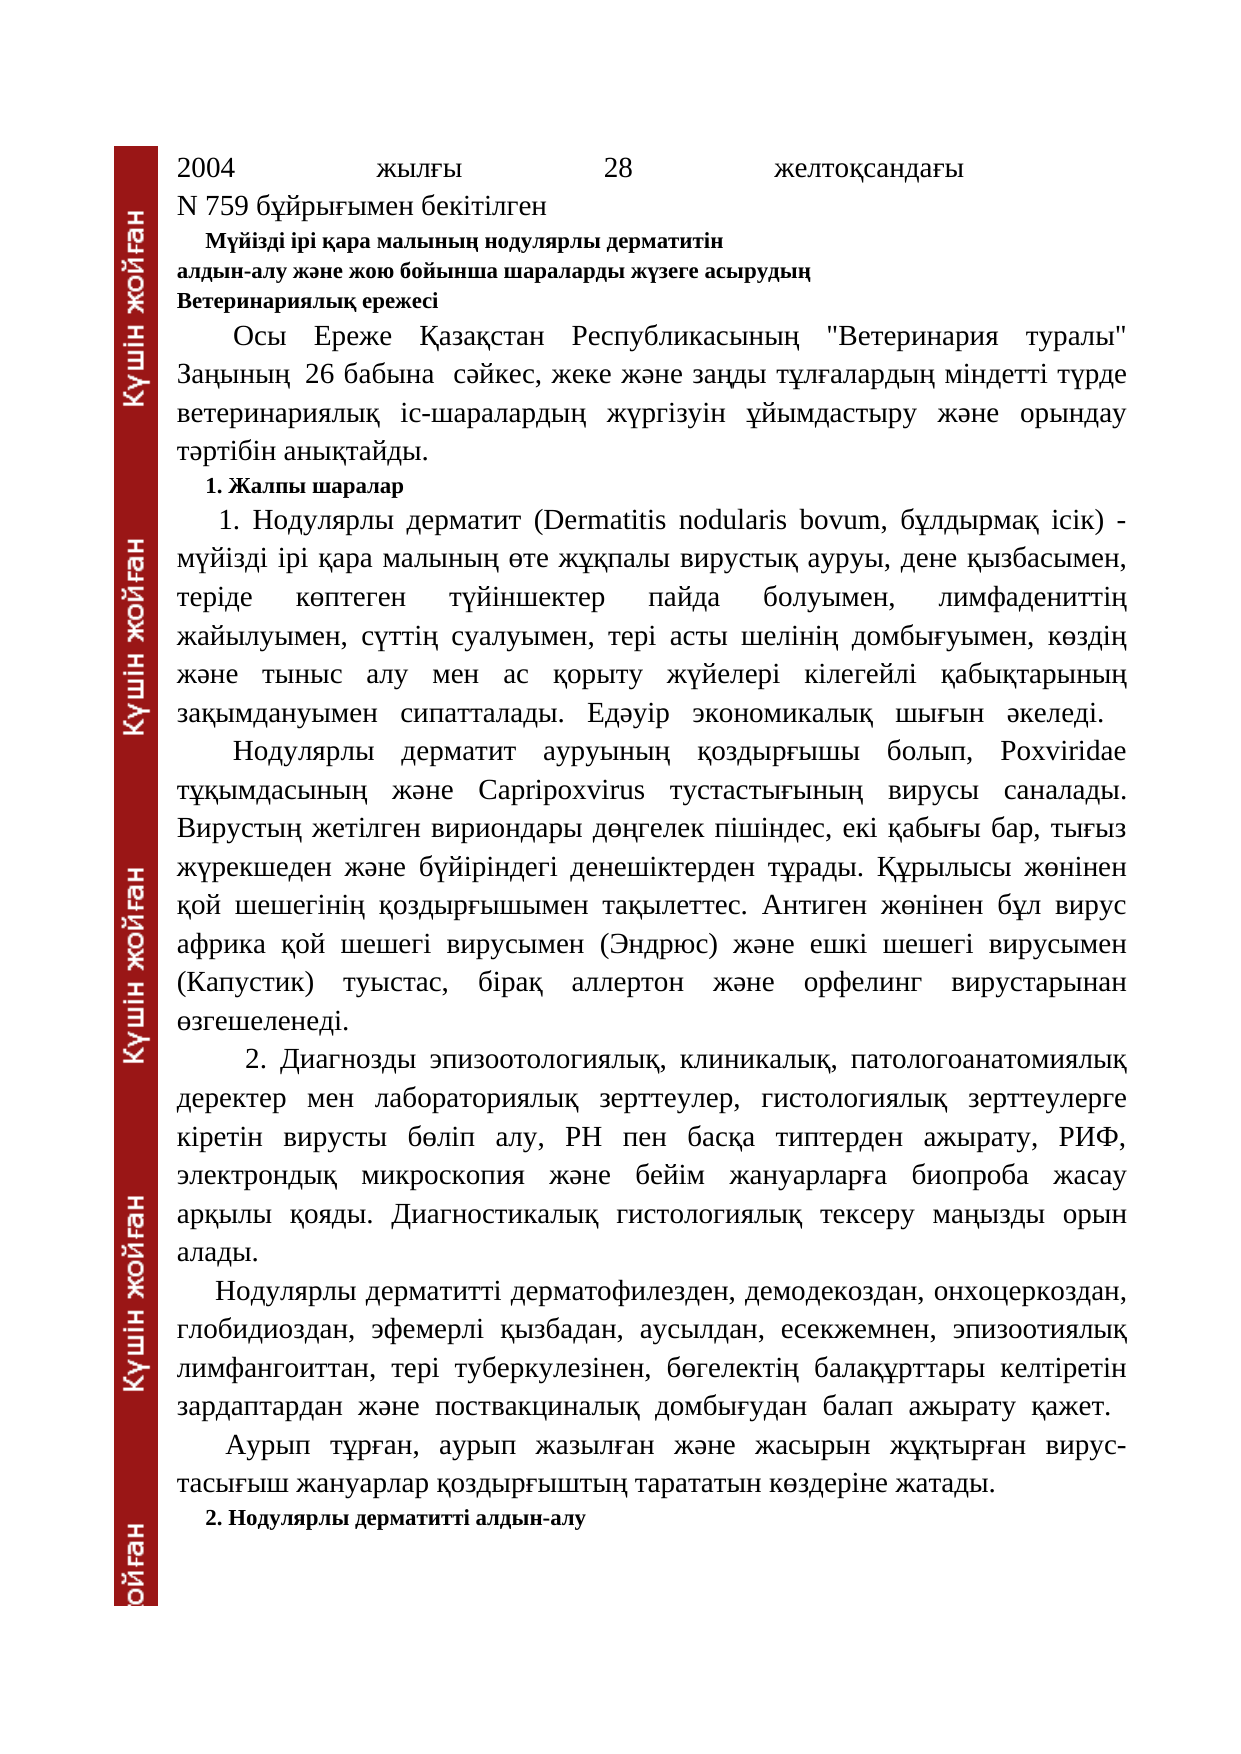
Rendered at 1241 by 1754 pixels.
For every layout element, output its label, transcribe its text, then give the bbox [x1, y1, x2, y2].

text 1. Жалпы шаралар [112, 472, 1128, 498]
picture [114, 1531, 158, 1606]
text Осы Ереже Қазақстан Республикасының "Ветеринария туралы" Заңының 26 бабына сәйкес, жеке және заңды тұлғалардың міндетті түрде ветеринариялық іс-шаралардың жүргізуін ұйымдастыру және орындау тәртібін анықтайды. [112, 318, 1128, 467]
picture [114, 222, 158, 227]
picture [114, 146, 158, 150]
text Қазақстан Республикасы Ауылшаруашылығы министрінің 2004 жылғы 28 желтоқсандағы N 759 бұйрығымен бекітілген [112, 150, 1128, 222]
text 2. Диагнозды эпизоотологиялық, клиникалық, патологоанатомиялық деректер мен лабораториялық зерттеулер, гистологиялық зерттеулерге кіретін вирусты бөліп алу, РН пен басқа типтерден ажырату, РИФ, электрондық микроскопия және бейім жануарларға биопроба жасау арқылы қояды. Диагностикалық гистологиялық тексеру маңызды орын алады. Нодулярлы дерматитті дерматофилезден, демодекоздан, онхоцеркоздан, глобидиоздан, эфемерлі қызбадан, аусылдан, есекжемнен, эпизоотиялық лимфангоиттан, тері туберкулезінен, бөгелектің балақұрттары келтіретін зардаптардан және поствакциналық домбығудан балап ажырату қажет. Аурып тұрған, аурып жазылған және жасырын жұқтырған вирус-тасығыш жануарлар қоздырғыштың тарататын көздеріне жатады. [112, 1042, 1128, 1499]
text 2. Нодулярлы дерматитті алдын-алу [112, 1504, 1128, 1531]
picture [114, 1037, 158, 1042]
text 1. Нодулярлы дерматит (Dermatitis nodularis bovum, бұлдырмақ ісік) - мүйізді ірі қара малының өте жұқпалы вирустық ауруы, дене қызбасымен, теріде көптеген түйіншектер пайда болуымен, лимфадениттің жайылуымен, сүттің суалуымен, тері асты шелінің домбығуымен, көздің және тыныс алу мен ас қорыту жүйелері кілегейлі қабықтарының зақымдануымен сипатталады. Едәуір экономикалық шығын әкеледі. Нодулярлы дерматит ауруының қоздырғышы болып, Poxviridае тұқымдасының және Сapripoxvirus тустастығының вирусы саналады. Вирустың жетілген вириондары дөңгелек пішіндес, екі қабығы бар, тығыз жүрекшеден және бүйіріндегі денешіктерден тұрады. Құрылысы жөнінен қой шешегінің қоздырғышымен тақылеттес. Антиген жөнінен бұл вирус африка қой шешегі вирусымен (Эндрюс) және ешкі шешегі вирусымен (Капустик) туыстас, бірақ аллертон және орфелинг вирустарынан өзгешеленеді. [112, 502, 1128, 1037]
picture [114, 498, 158, 502]
text Мүйізді ірі қара малының нодулярлы дерматитін алдын-алу және жою бойынша шараларды жүзеге асырудың Ветеринариялық ережесі [112, 227, 1128, 314]
picture [114, 467, 158, 472]
picture [114, 314, 158, 318]
picture [114, 1499, 158, 1504]
